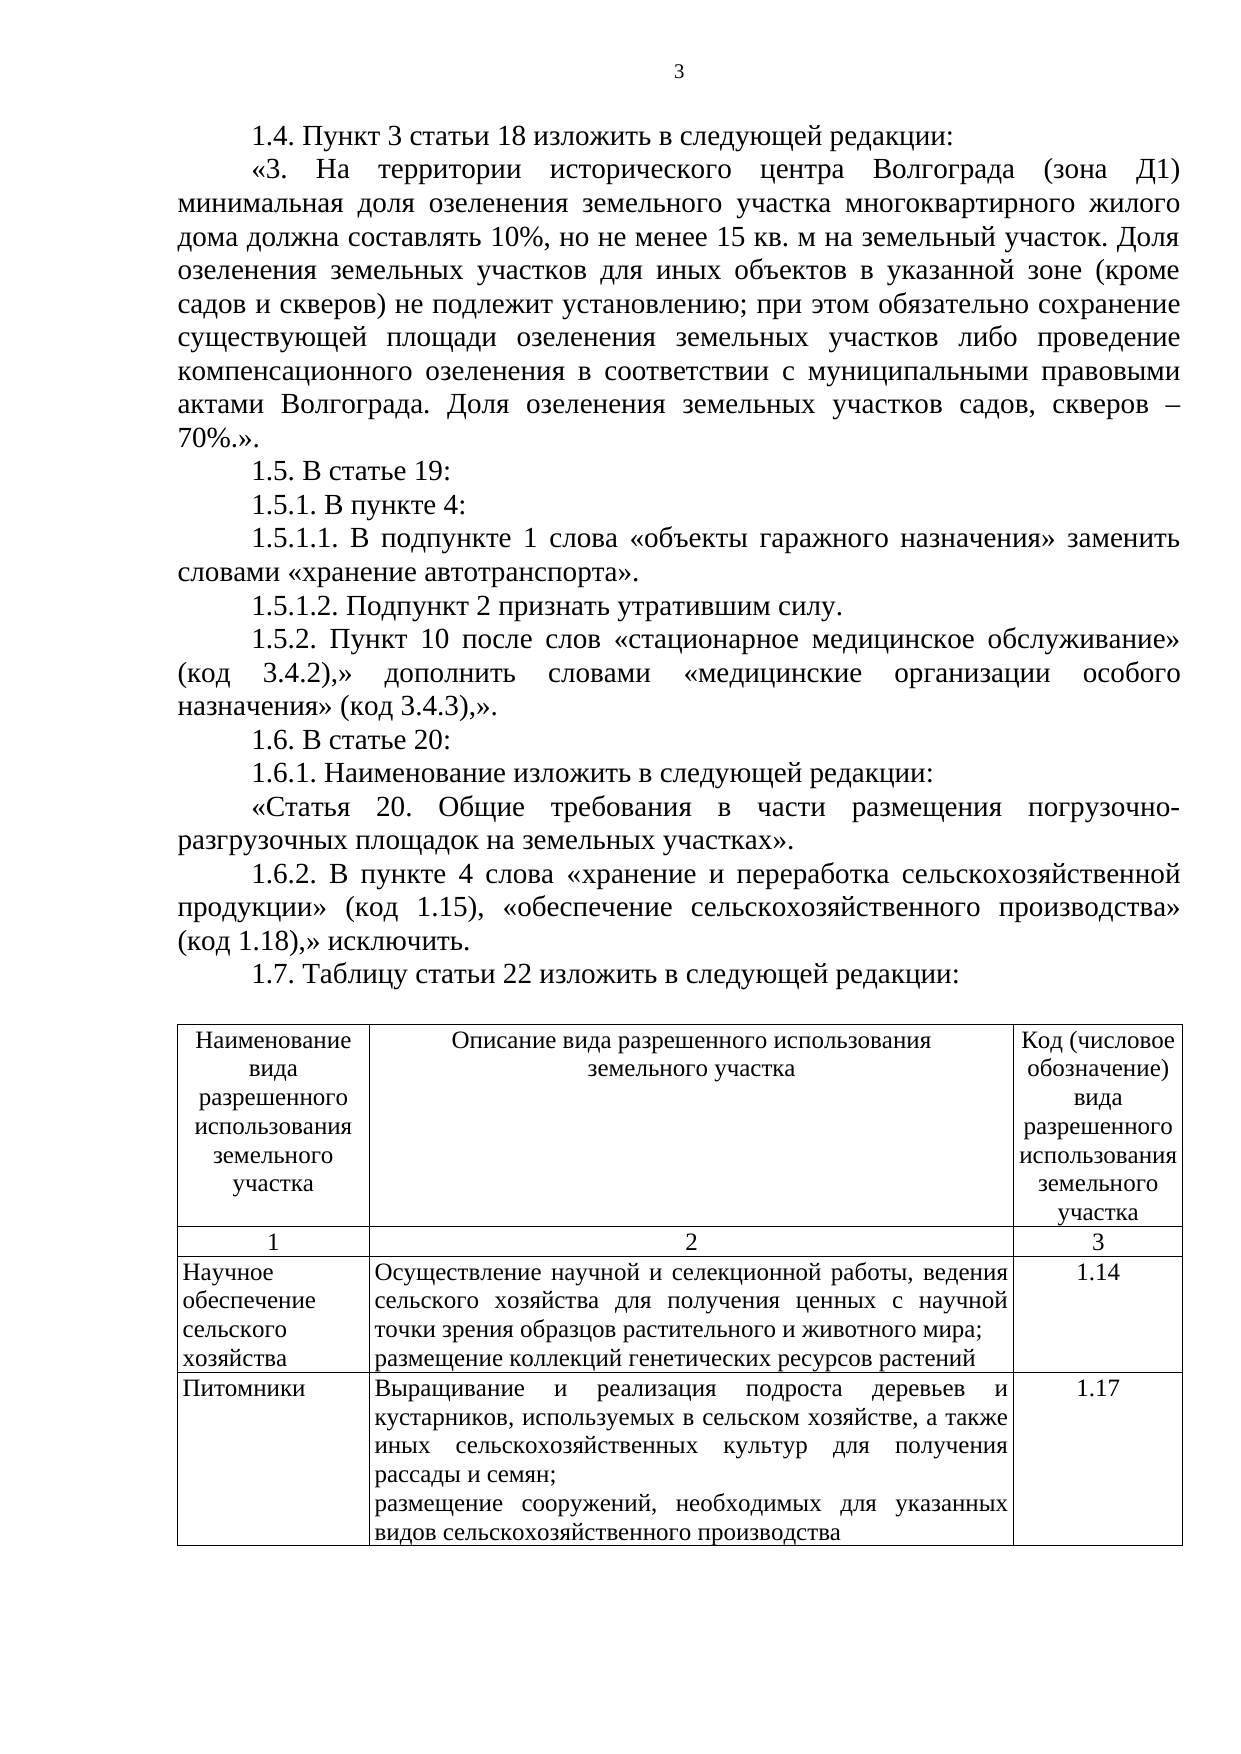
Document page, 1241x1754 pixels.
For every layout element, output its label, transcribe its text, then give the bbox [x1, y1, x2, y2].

table_cell 1 [178, 1227, 369, 1256]
text 1.5.1.1. В подпункте 1 слова «объекты гаражного назначения» заменить словами «хранение автотранспорта». [177, 521, 1181, 588]
text 1.5. В статье 19: [177, 453, 1181, 487]
text 1.5.1.2. Подпункт 2 признать утратившим силу. [177, 588, 1181, 621]
table_cell 2 [370, 1227, 1013, 1256]
table_cell Осуществление научной и селекционной работы, ведения сельского хозяйства для получения ценных с научной точки зрения образцов растительного и животного мира; размещение коллекций генетических ресурсов растений [370, 1257, 1013, 1372]
table_header Код (числовое обозначение) вида разрешенного использования земельного участка [1014, 1025, 1182, 1226]
table_header Описание вида разрешенного использования земельного участка [370, 1025, 1013, 1226]
text 1.6. В статье 20: [177, 722, 1181, 755]
text 1.6.2. В пункте 4 слова «хранение и переработка сельскохозяйственной продукции» (код 1.15), «обеспечение сельскохозяйственного производства» (код 1.18),» исключить. [177, 856, 1181, 957]
table_cell Научное обеспечение сельского хозяйства [178, 1257, 369, 1372]
table_cell 1.17 [1014, 1373, 1182, 1545]
text 1.5.1. В пункте 4: [177, 487, 1181, 521]
table_cell Питомники [178, 1373, 369, 1545]
table_cell 3 [1014, 1227, 1182, 1256]
table_cell 1.14 [1014, 1257, 1182, 1372]
text 1.5.2. Пункт 10 после слов «стационарное медицинское обслуживание» (код 3.4.2),» дополнить словами «медицинские организации особого назначения» (код 3.4.3),». [177, 621, 1181, 722]
text «Статья 20. Общие требования в части размещения погрузочно-разгрузочных площадок на земельных участках». [177, 789, 1181, 856]
text «3. На территории исторического центра Волгограда (зона Д1) минимальная доля озеленения земельного участка многоквартирного жилого дома должна составлять 10%, но не менее 15 кв. м на земельный участок. Доля озеленения земельных участков для иных объектов в указанной зоне (кроме садов и скверов) не подлежит установлению; при этом обязательно сохранение существующей площади озеленения земельных участков либо проведение компенсационного озеленения в соответствии с муниципальными правовыми актами Волгограда. Доля озеленения земельных участков садов, скверов – 70%.». [177, 152, 1181, 453]
text 1.7. Таблицу статьи 22 изложить в следующей редакции: [177, 957, 1181, 990]
text 1.4. Пункт 3 статьи 18 изложить в следующей редакции: [177, 118, 1181, 152]
text 1.6.1. Наименование изложить в следующей редакции: [177, 755, 1181, 789]
table_cell Выращивание и реализация подроста деревьев и кустарников, используемых в сельском хозяйстве, а также иных сельскохозяйственных культур для получения рассады и семян; размещение сооружений, необходимых для указанных видов сельскохозяйственного производства [370, 1373, 1013, 1545]
table_header Наименование вида разрешенного использования земельного участка [178, 1025, 369, 1226]
